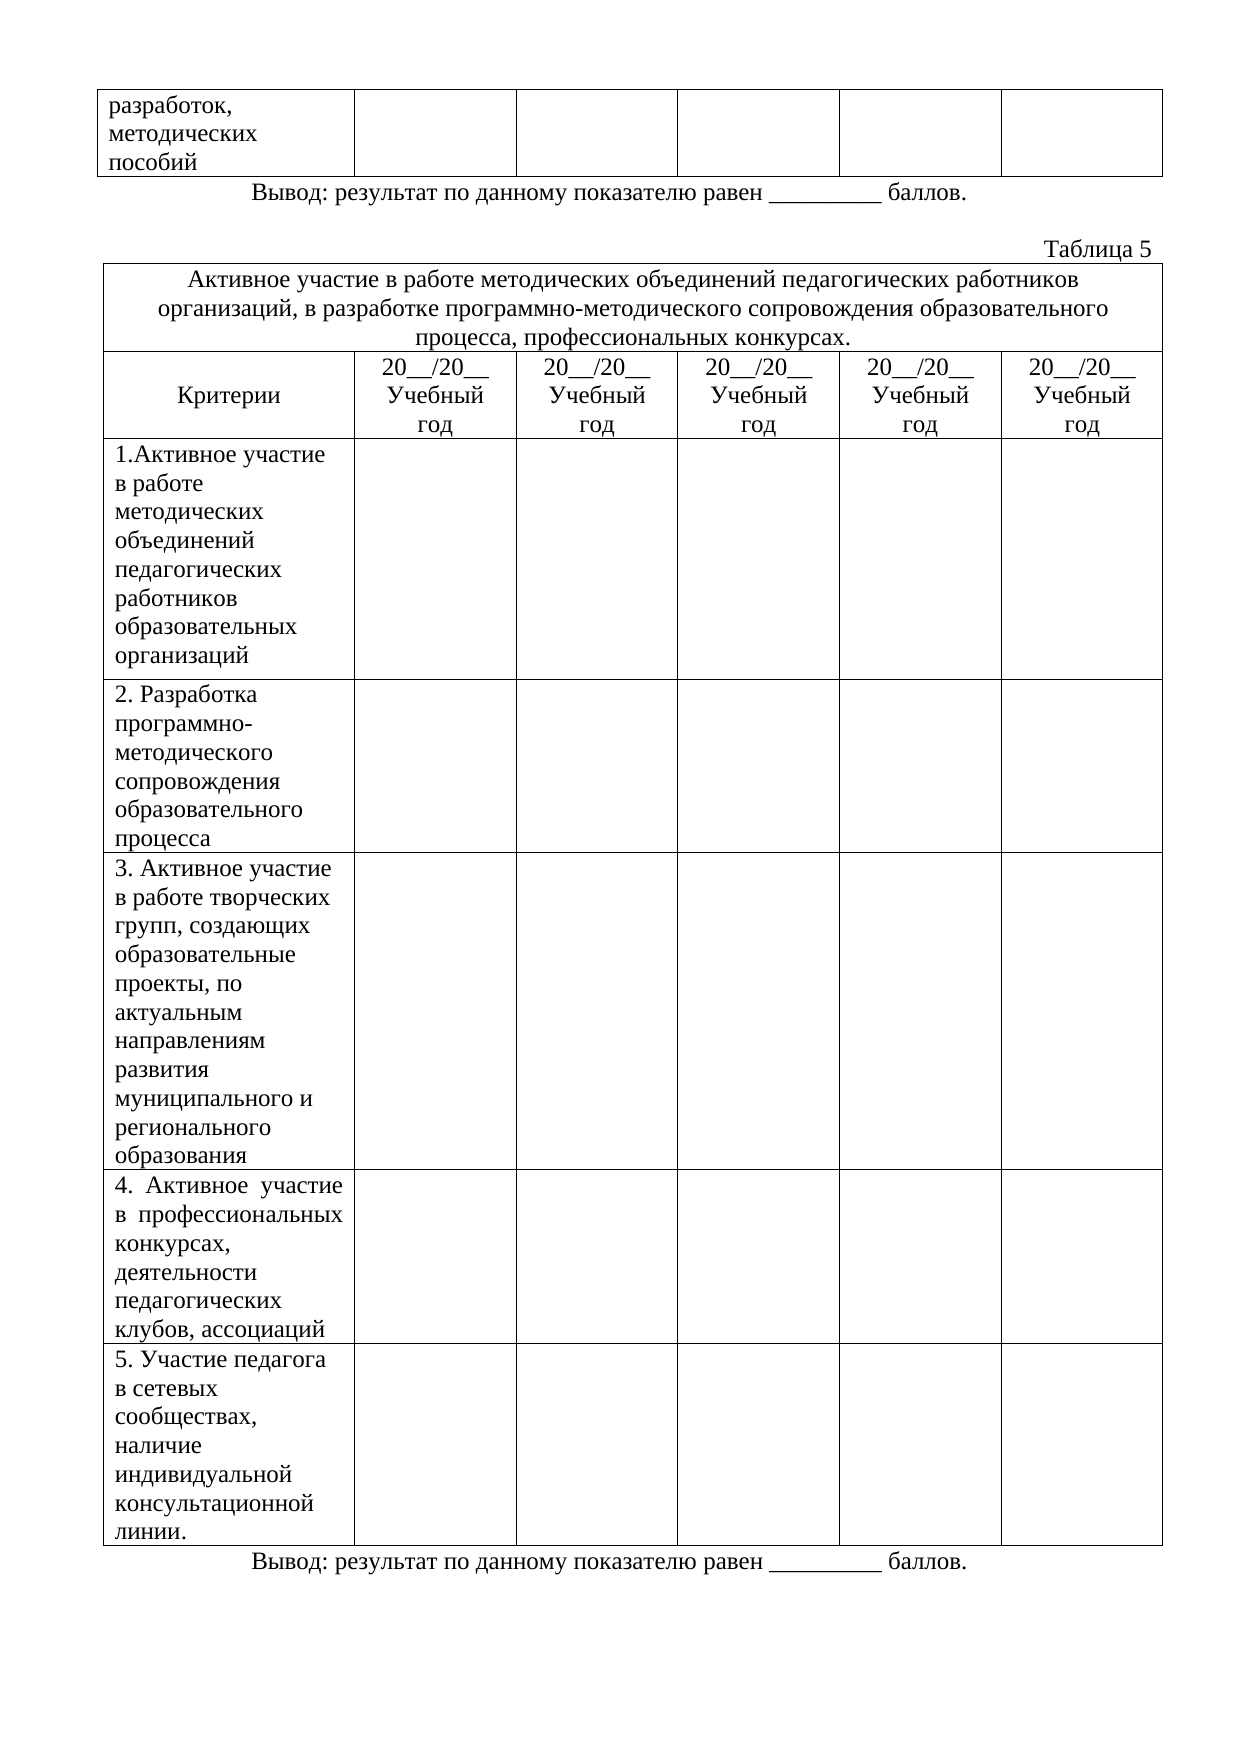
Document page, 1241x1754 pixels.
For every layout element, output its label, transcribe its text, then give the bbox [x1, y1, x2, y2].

table_cell [355, 1344, 516, 1545]
table_cell 5. Участие педагога в сетевых сообществах, наличие индивидуальной консультационной линии. [104, 1344, 354, 1545]
table_cell [517, 1344, 677, 1545]
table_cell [98, 90, 354, 176]
table_cell [355, 439, 516, 678]
table_cell [1002, 1170, 1162, 1343]
table_cell [1002, 1344, 1162, 1545]
table_cell [1002, 90, 1162, 176]
table_cell 4. Активное участие в профессиональных конкурсах, деятельности педагогических клубов, ассоциаций [104, 1170, 354, 1343]
table_cell [355, 1170, 516, 1343]
table_cell [678, 853, 839, 1169]
table_cell [517, 1170, 677, 1343]
table_cell [678, 439, 839, 678]
table_cell [840, 853, 1001, 1169]
table_cell [678, 90, 839, 176]
table_cell [840, 1170, 1001, 1343]
table_cell [517, 680, 677, 852]
table_header Активное участие в работе методических объединений педагогических работников организаций, в разработке программно-методического сопровождения образовательного процесса, профессиональных конкурсах. [104, 264, 1162, 351]
table_cell [517, 439, 677, 678]
table_cell [355, 853, 516, 1169]
table_cell 20__/20__ Учебный год [355, 352, 516, 438]
table_cell [1002, 853, 1162, 1169]
table_cell 20__/20__ Учебный год [517, 352, 677, 438]
table_cell [678, 680, 839, 852]
table_cell [840, 680, 1001, 852]
table_cell Критерии [104, 352, 354, 438]
table_cell 20__/20__ Учебный год [1002, 352, 1162, 438]
table_cell [355, 680, 516, 852]
table_cell [517, 90, 677, 176]
text Таблица 5 [177, 234, 1152, 263]
table_cell 20__/20__ Учебный год [840, 352, 1001, 438]
text Вывод: результат по данному показателю равен _________ баллов. [177, 1546, 1152, 1575]
table_cell 20__/20__ Учебный год [678, 352, 839, 438]
table_cell [678, 1344, 839, 1545]
table_cell [517, 853, 677, 1169]
table_cell [1002, 439, 1162, 678]
text Вывод: результат по данному показателю равен _________ баллов. [177, 177, 1152, 206]
table_cell 1.Активное участие в работе методических объединений педагогических работников образовательных организаций [104, 439, 354, 678]
table_cell [840, 90, 1001, 176]
table_cell [678, 1170, 839, 1343]
table_cell [840, 439, 1001, 678]
table_cell [355, 90, 516, 176]
table_cell 3. Активное участие в работе творческих групп, создающих образовательные проекты, по актуальным направлениям развития муниципального и регионального образования [104, 853, 354, 1169]
table_cell [840, 1344, 1001, 1545]
table_cell 2. Разработка программно-методического сопровождения образовательного процесса [104, 680, 354, 852]
table_cell [1002, 680, 1162, 852]
